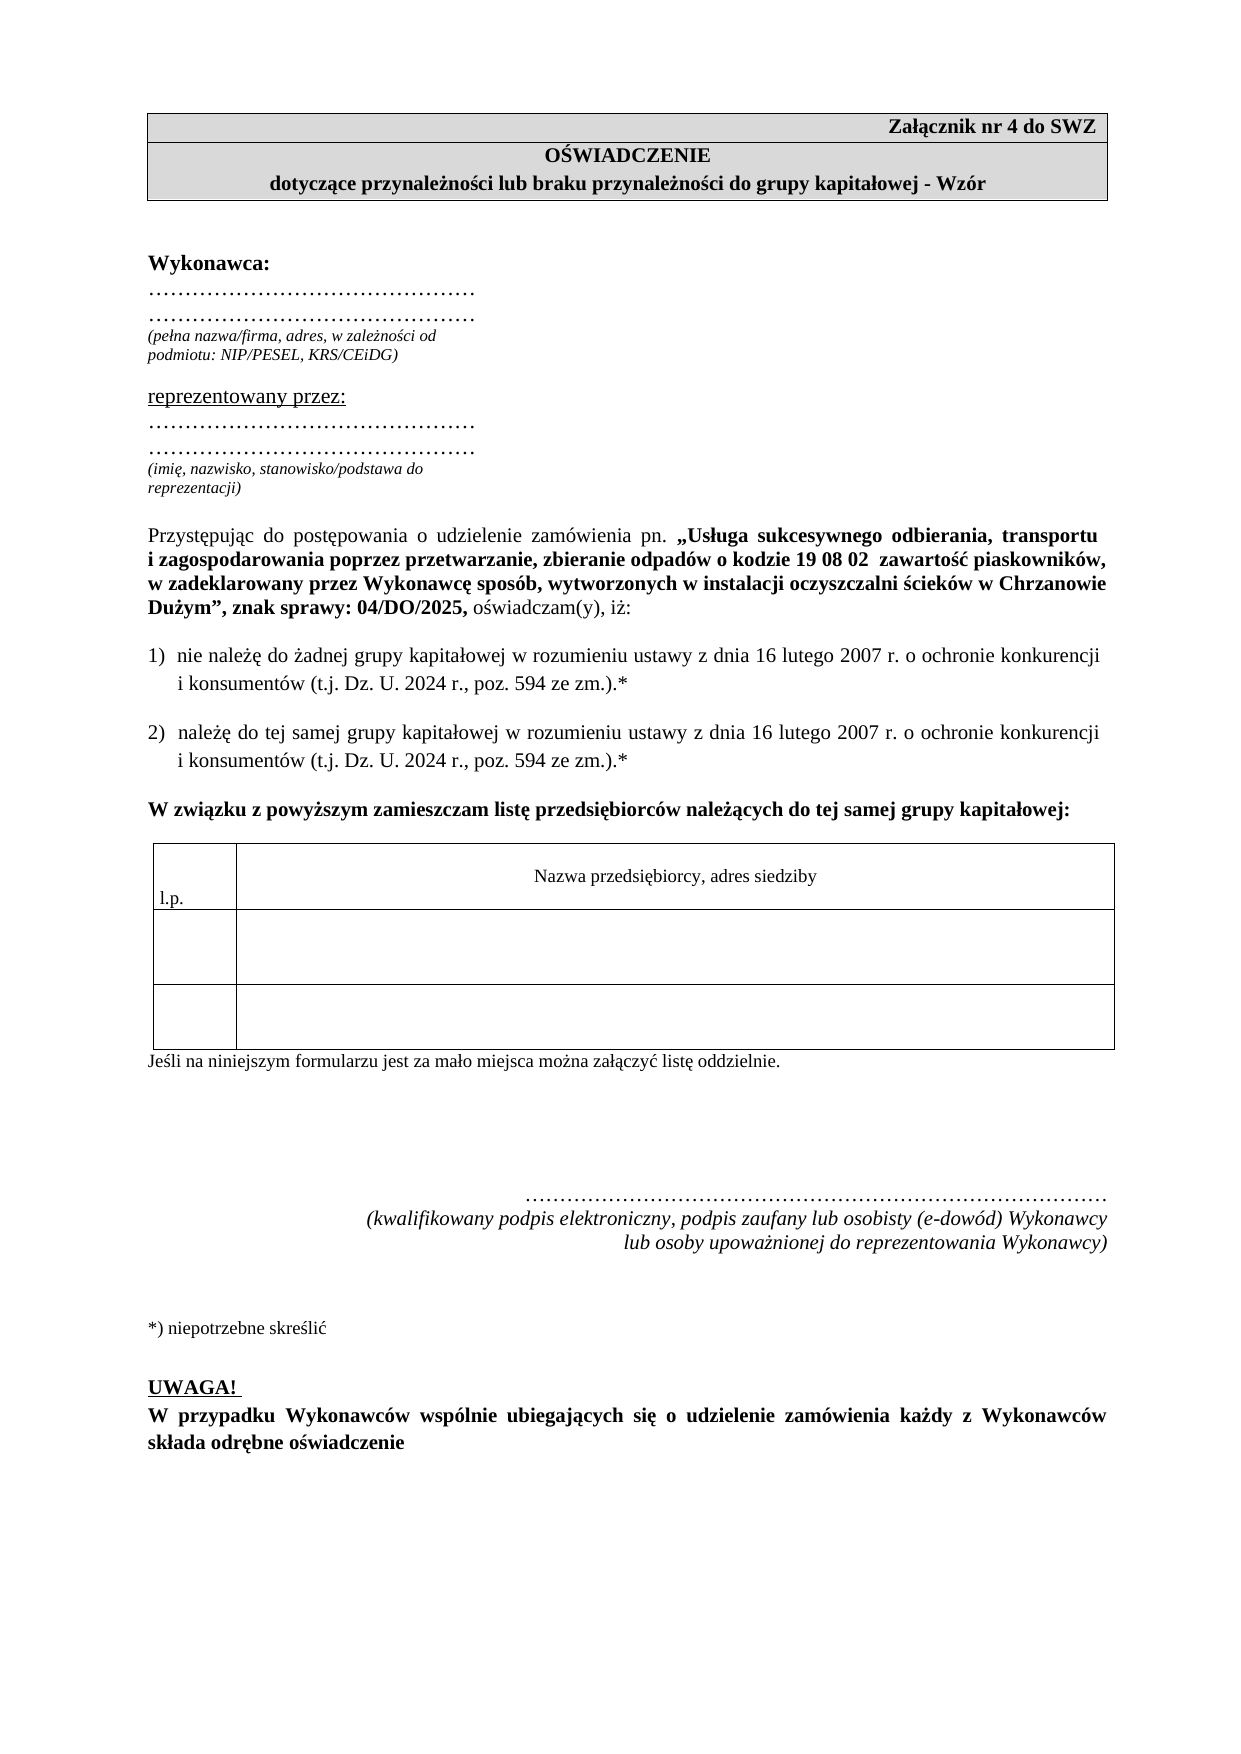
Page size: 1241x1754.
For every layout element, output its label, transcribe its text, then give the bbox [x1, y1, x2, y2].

text 2) należę do tej samej grupy kapitałowej w rozumieniu ustawy z dnia 16 lutego 2007 r. o ochronie konkurencji i konsumentów (t.j. Dz. U. 2024 r., poz. 594 ze zm.).* [148, 720, 1107, 772]
table_cell [237, 985, 1114, 1049]
table_header Nazwa przedsiębiorcy, adres siedziby [237, 844, 1114, 908]
table_cell [154, 985, 236, 1049]
text (kwalifikowany podpis elektroniczny, podpis zaufany lub osobisty (e-dowód) Wykonawcy [148, 1206, 1107, 1230]
text Jeśli na niniejszym formularzu jest za mało miejsca można załączyć listę oddzielnie. [148, 1050, 1107, 1072]
text reprezentowany przez: [148, 383, 487, 408]
text 1) nie należę do żadnej grupy kapitałowej w rozumieniu ustawy z dnia 16 lutego 2007 r. o ochronie konkurencji i konsumentów (t.j. Dz. U. 2024 r., poz. 594 ze zm.).* [148, 643, 1107, 694]
table_cell [237, 910, 1114, 983]
text ……………………………………………………………………………… [148, 408, 487, 459]
table_header Załącznik nr 4 do SWZ [148, 114, 1107, 142]
text W przypadku Wykonawców wspólnie ubiegających się o udzielenie zamówienia każdy z Wykonawców składa odrębne oświadczenie [148, 1402, 1107, 1454]
text Wykonawca: [148, 250, 1107, 275]
text ……………………………………………………………………………… [148, 275, 487, 326]
text UWAGA! [148, 1375, 1107, 1399]
table_header l.p. [154, 844, 236, 908]
table_cell OŚWIADCZENIE dotyczące przynależności lub braku przynależności do grupy kapitałowej - Wzór [148, 143, 1107, 199]
text (pełna nazwa/firma, adres, w zależności od podmiotu: NIP/PESEL, KRS/CEiDG) [148, 326, 487, 364]
text ………………………………………………………………………… [148, 1182, 1107, 1206]
text W związku z powyższym zamieszczam listę przedsiębiorców należących do tej samej grupy kapitałowej: [148, 797, 1107, 821]
text Przystępując do postępowania o udzielenie zamówienia pn. „Usługa sukcesywnego odbierania, transportu i zagospodarowania poprzez przetwarzanie, zbieranie odpadów o kodzie 19 08 02 zawartość piaskowników, w zadeklarowany przez Wykonawcę sposób, wytworzonych w instalacji oczyszczalni ścieków w Chrzanowie Dużym”, znak sprawy: 04/DO/2025, oświadczam(y), iż: [148, 522, 1107, 619]
text (imię, nazwisko, stanowisko/podstawa do reprezentacji) [148, 459, 487, 497]
text lub osoby upoważnionej do reprezentowania Wykonawcy) [148, 1230, 1107, 1254]
table_cell [154, 910, 236, 983]
text *) niepotrzebne skreślić [148, 1317, 1107, 1339]
